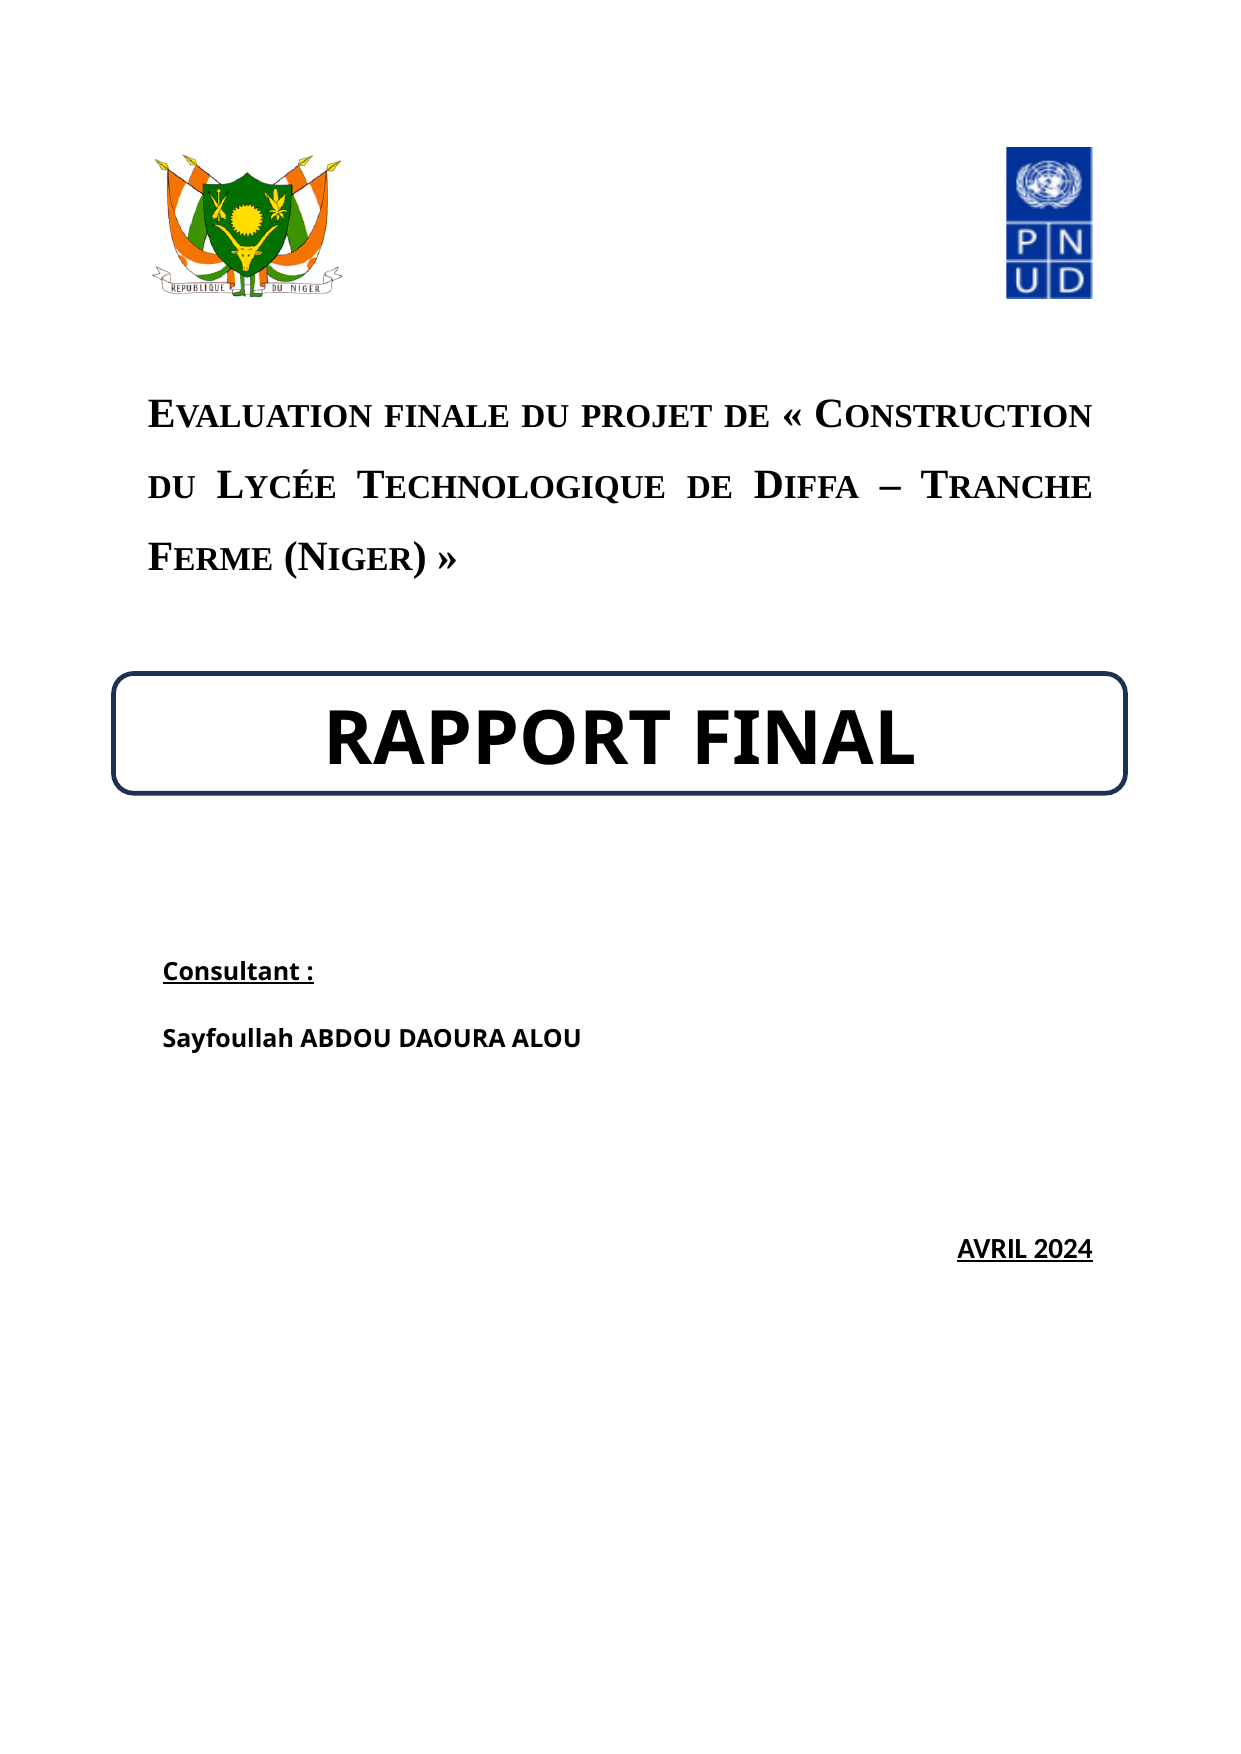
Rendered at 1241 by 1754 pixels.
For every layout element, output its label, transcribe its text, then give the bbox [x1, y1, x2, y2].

text AVRIL 2024 [148, 1230, 1093, 1265]
text Evaluation finale du projet de « Construction du Lycée Technologique de Diffa – Tranche Ferme (Niger) » [148, 388, 1093, 580]
text RAPPORT FINAL [148, 684, 1093, 786]
picture [147, 147, 350, 309]
